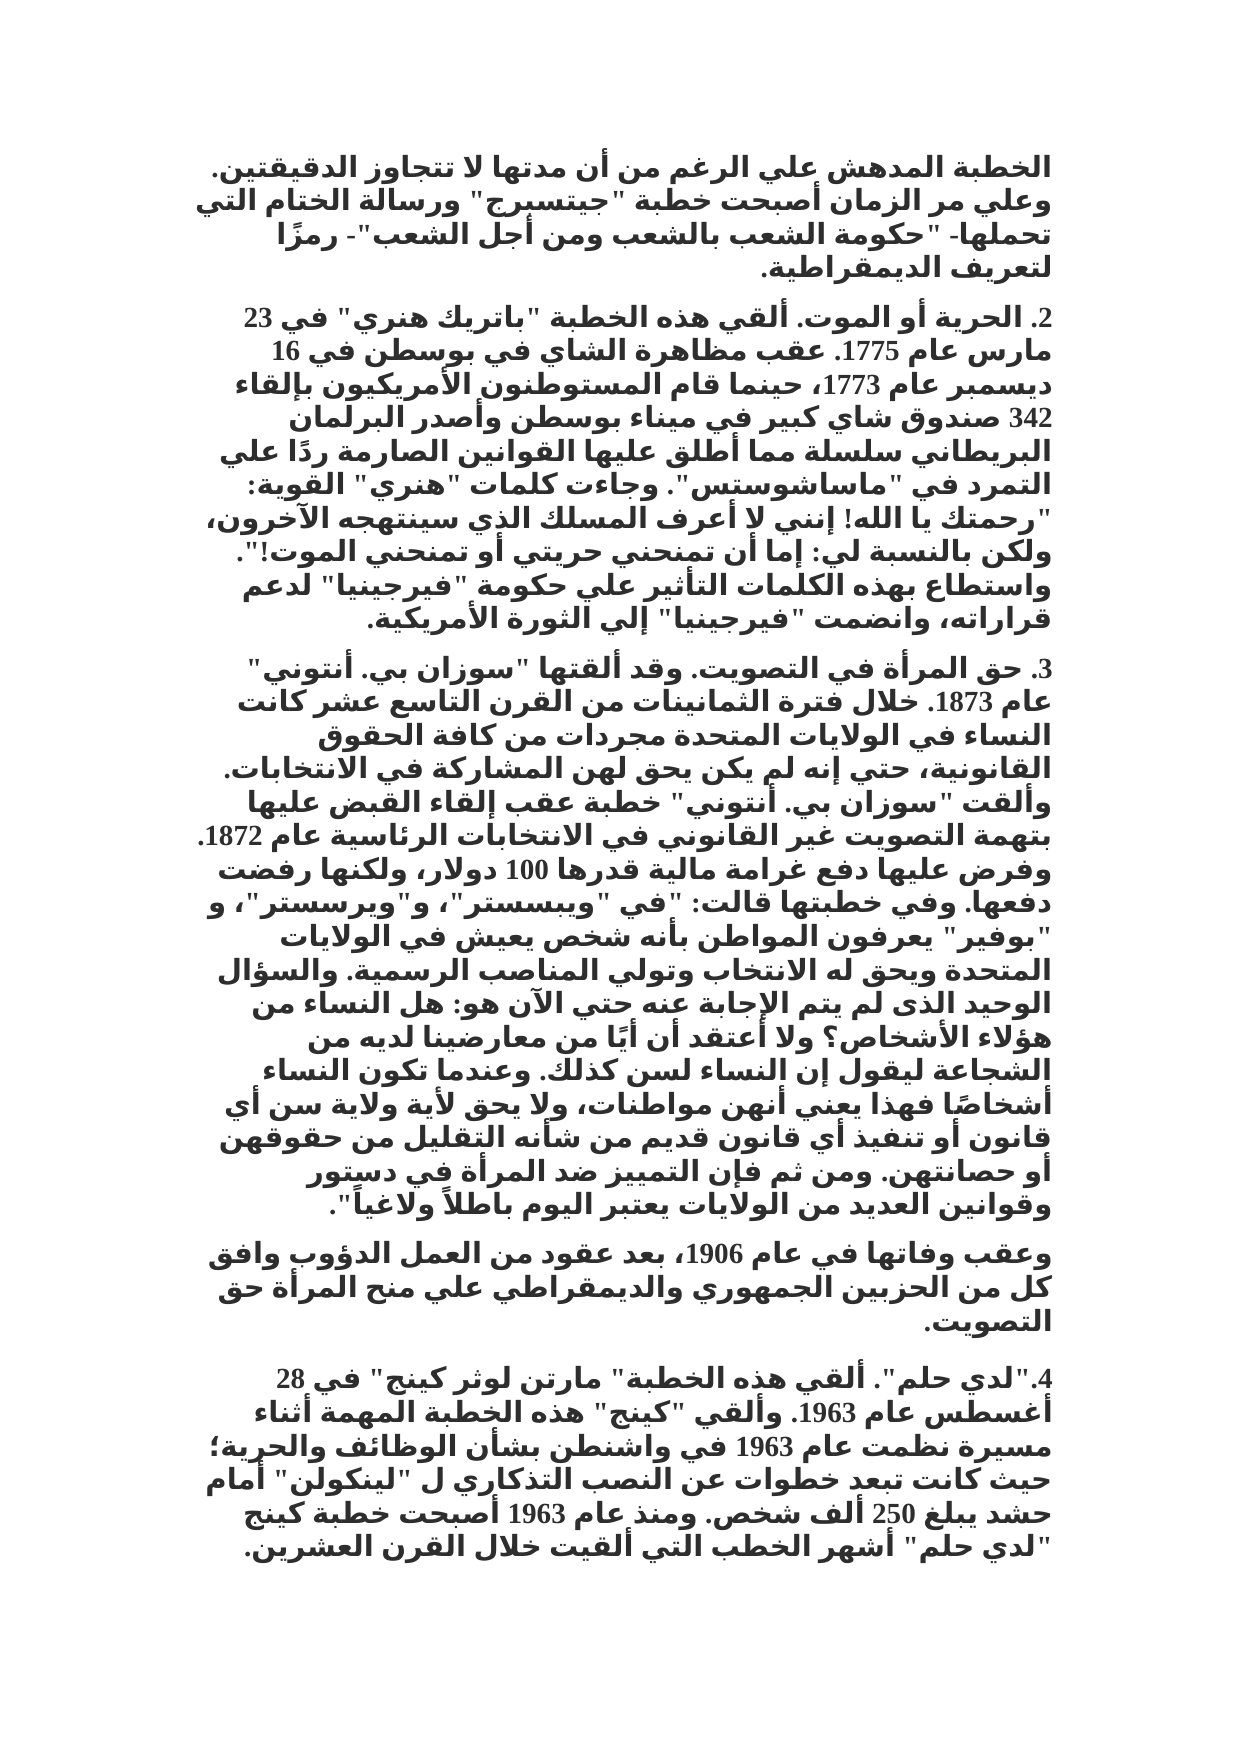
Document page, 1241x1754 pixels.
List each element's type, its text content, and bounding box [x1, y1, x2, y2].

text 3. حق المرأة في التصويت. وقد ألقتها "سوزان بي. أنتوني" عام 1873. خلال فترة الثمانينات من القرن التاسع عشر كانت النساء في الولايات المتحدة مجردات من كافة الحقوق القانونية، حتي إنه لم يكن يحق لهن المشاركة في الانتخابات. وألقت "سوزان بي. أنتوني" خطبة عقب إلقاء القبض عليها بتهمة التصويت غير القانوني في الانتخابات الرئاسية عام 1872. وفرض عليها دفع غرامة مالية قدرها 100 دولار، ولكنها رفضت دفعها. وفي خطبتها قالت: "في "ويبسستر"، و"ويرسستر"، و "بوفير" يعرفون المواطن بأنه شخص يعيش في الولايات المتحدة ويحق له الانتخاب وتولي المناصب الرسمية. والسؤال الوحيد الذى لم يتم الإجابة عنه حتي الآن هو: هل النساء من هؤلاء الأشخاص؟ ولا أعتقد أن أيًا من معارضينا لديه من الشجاعة ليقول إن النساء لسن كذلك. وعندما تكون النساء أشخاصًا فهذا يعني أنهن مواطنات، ولا يحق لأية ولاية سن أي قانون أو تنفيذ أي قانون قديم من شأنه التقليل من حقوقهن أو حصانتهن. ومن ثم فإن التمييز ضد المرأة في دستور وقوانين العديد من الولايات يعتبر اليوم باطلاً ولاغياً". [187, 651, 1053, 1221]
text 2. الحرية أو الموت. ألقي هذه الخطبة "باتريك هنري" في 23 مارس عام 1775. عقب مظاهرة الشاي في بوسطن في 16 ديسمبر عام 1773، حينما قام المستوطنون الأمريكيون بإلقاء 342 صندوق شاي كبير في ميناء بوسطن وأصدر البرلمان البريطاني سلسلة مما أطلق عليها القوانين الصارمة ردًا علي التمرد في "ماساشوستس". وجاءت كلمات "هنري" القوية: "رحمتك يا الله! إنني لا أعرف المسلك الذي سينتهجه الآخرون، ولكن بالنسبة لي: إما أن تمنحني حريتي أو تمنحني الموت!". واستطاع بهذه الكلمات التأثير علي حكومة "فيرجينيا" لدعم قراراته، وانضمت "فيرجينيا" إلي الثورة الأمريكية. [187, 300, 1053, 635]
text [187, 150, 1053, 284]
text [187, 1237, 1053, 1563]
